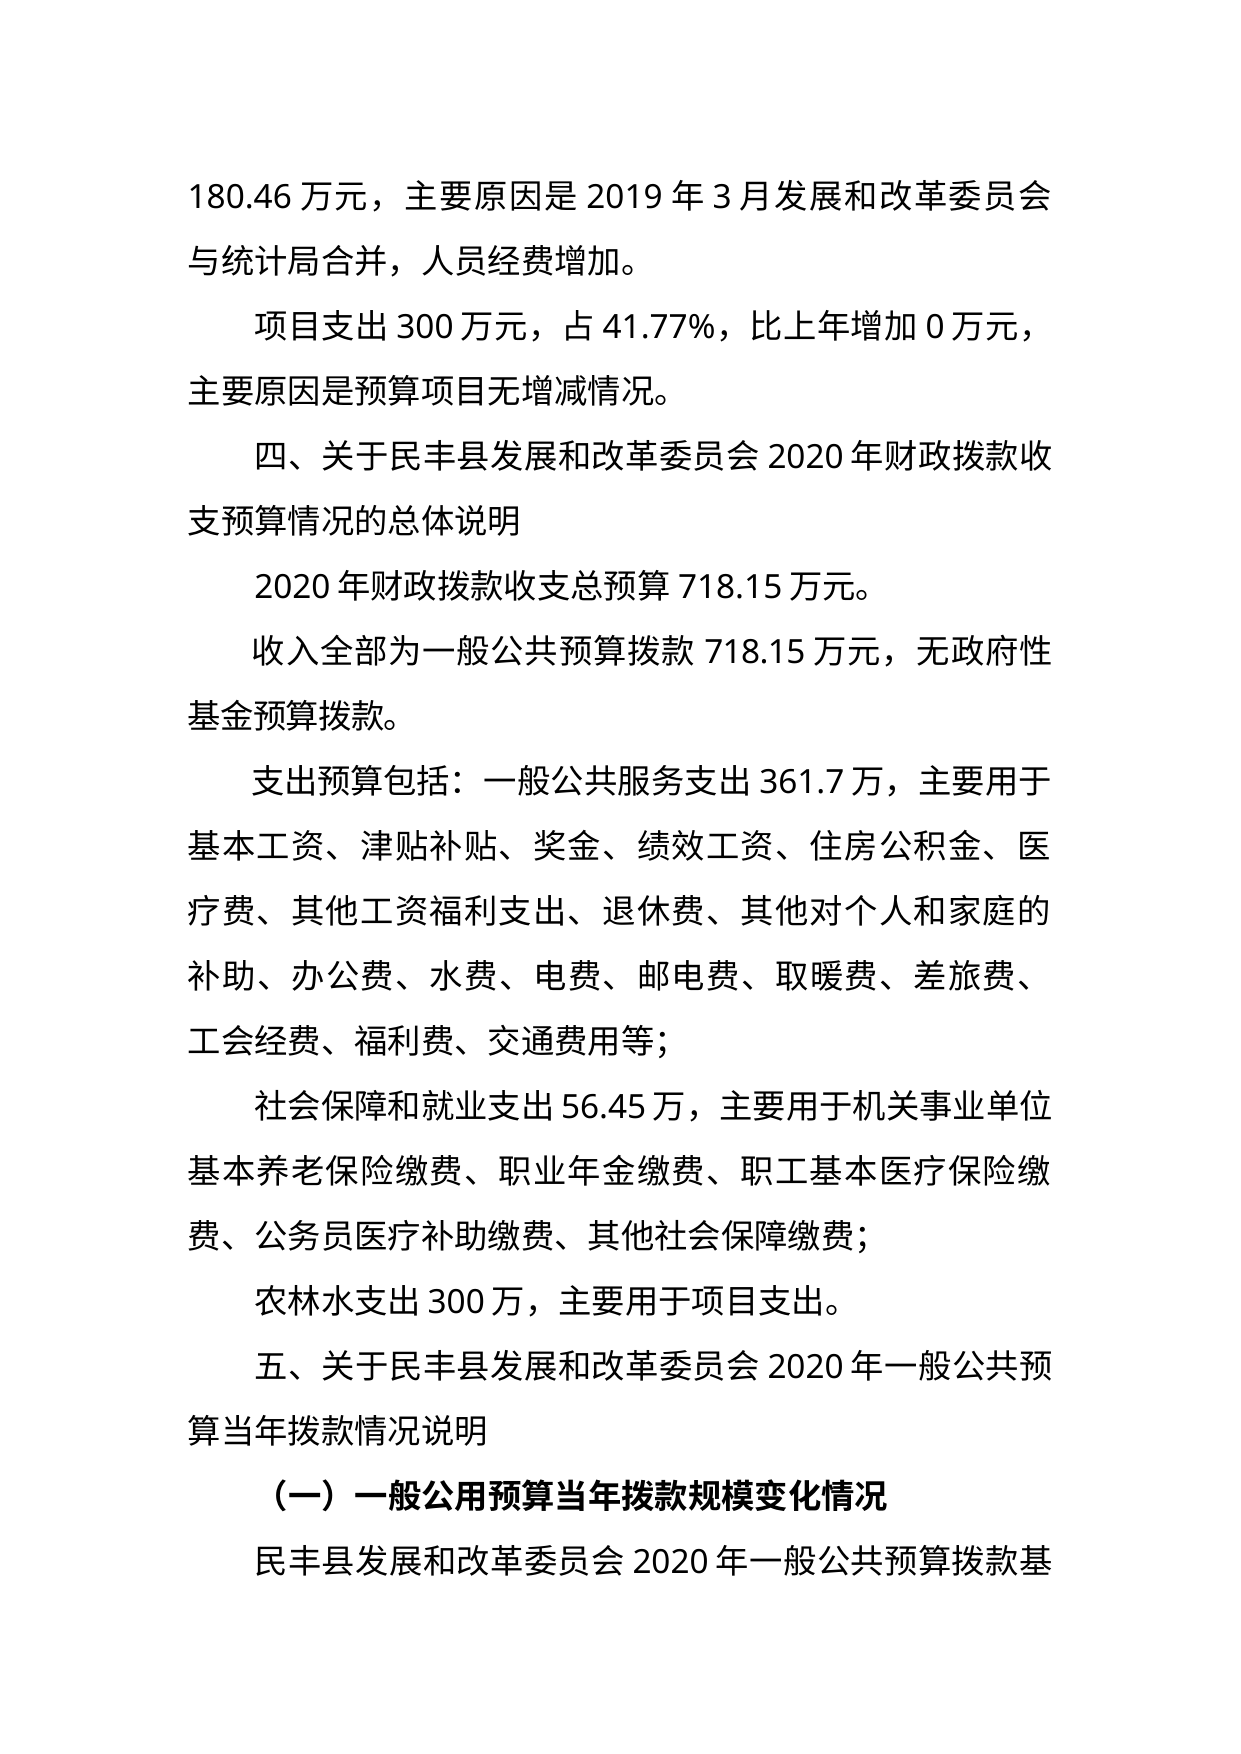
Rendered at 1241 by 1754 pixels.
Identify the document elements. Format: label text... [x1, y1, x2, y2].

text 农林水支出300万，主要用于项目支出。 [187, 1267, 1053, 1332]
text 项目支出300万元，占41.77%，比上年增加0万元，主要原因是预算项目无增减情况。 [187, 292, 1053, 422]
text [187, 162, 1053, 292]
text 四、关于民丰县发展和改革委员会2020年财政拨款收支预算情况的总体说明 [187, 422, 1053, 552]
text 支出预算包括：一般公共服务支出361.7万，主要用于基本工资、津贴补贴、奖金、绩效工资、住房公积金、医疗费、其他工资福利支出、退休费、其他对个人和家庭的补助、办公费、水费、电费、邮电费、取暖费、差旅费、工会经费、福利费、交通费用等； [187, 747, 1053, 1072]
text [187, 1527, 1053, 1592]
text 五、关于民丰县发展和改革委员会2020年一般公共预算当年拨款情况说明 [187, 1332, 1053, 1462]
text 社会保障和就业支出56.45万，主要用于机关事业单位基本养老保险缴费、职业年金缴费、职工基本医疗保险缴费、公务员医疗补助缴费、其他社会保障缴费； [187, 1072, 1053, 1267]
text 2020年财政拨款收支总预算 718.15万元。 [187, 552, 1053, 617]
text 收入全部为一般公共预算拨款718.15万元，无政府性基金预算拨款。 [187, 617, 1053, 747]
text （一）一般公用预算当年拨款规模变化情况 [187, 1462, 1053, 1527]
